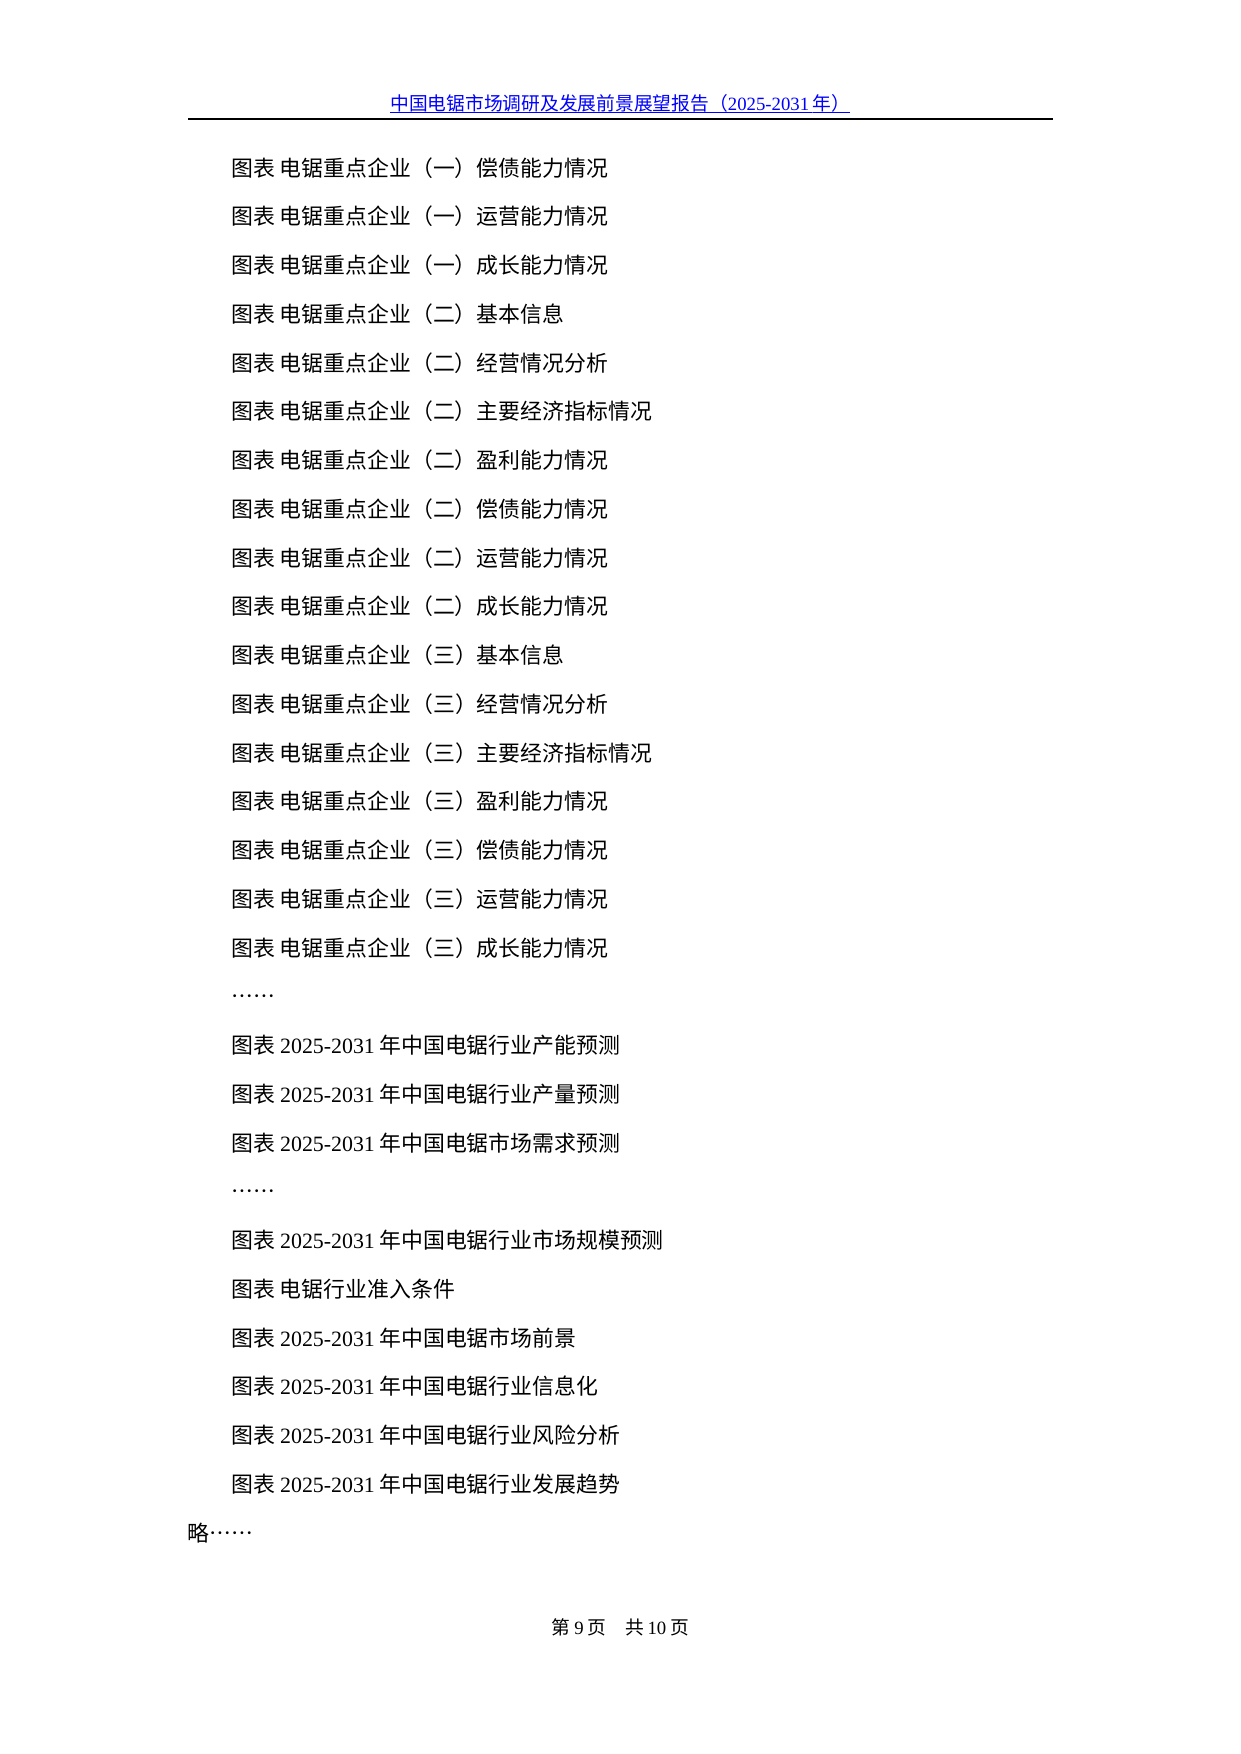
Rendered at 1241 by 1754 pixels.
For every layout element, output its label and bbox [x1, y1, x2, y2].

text [187, 150, 1053, 1548]
